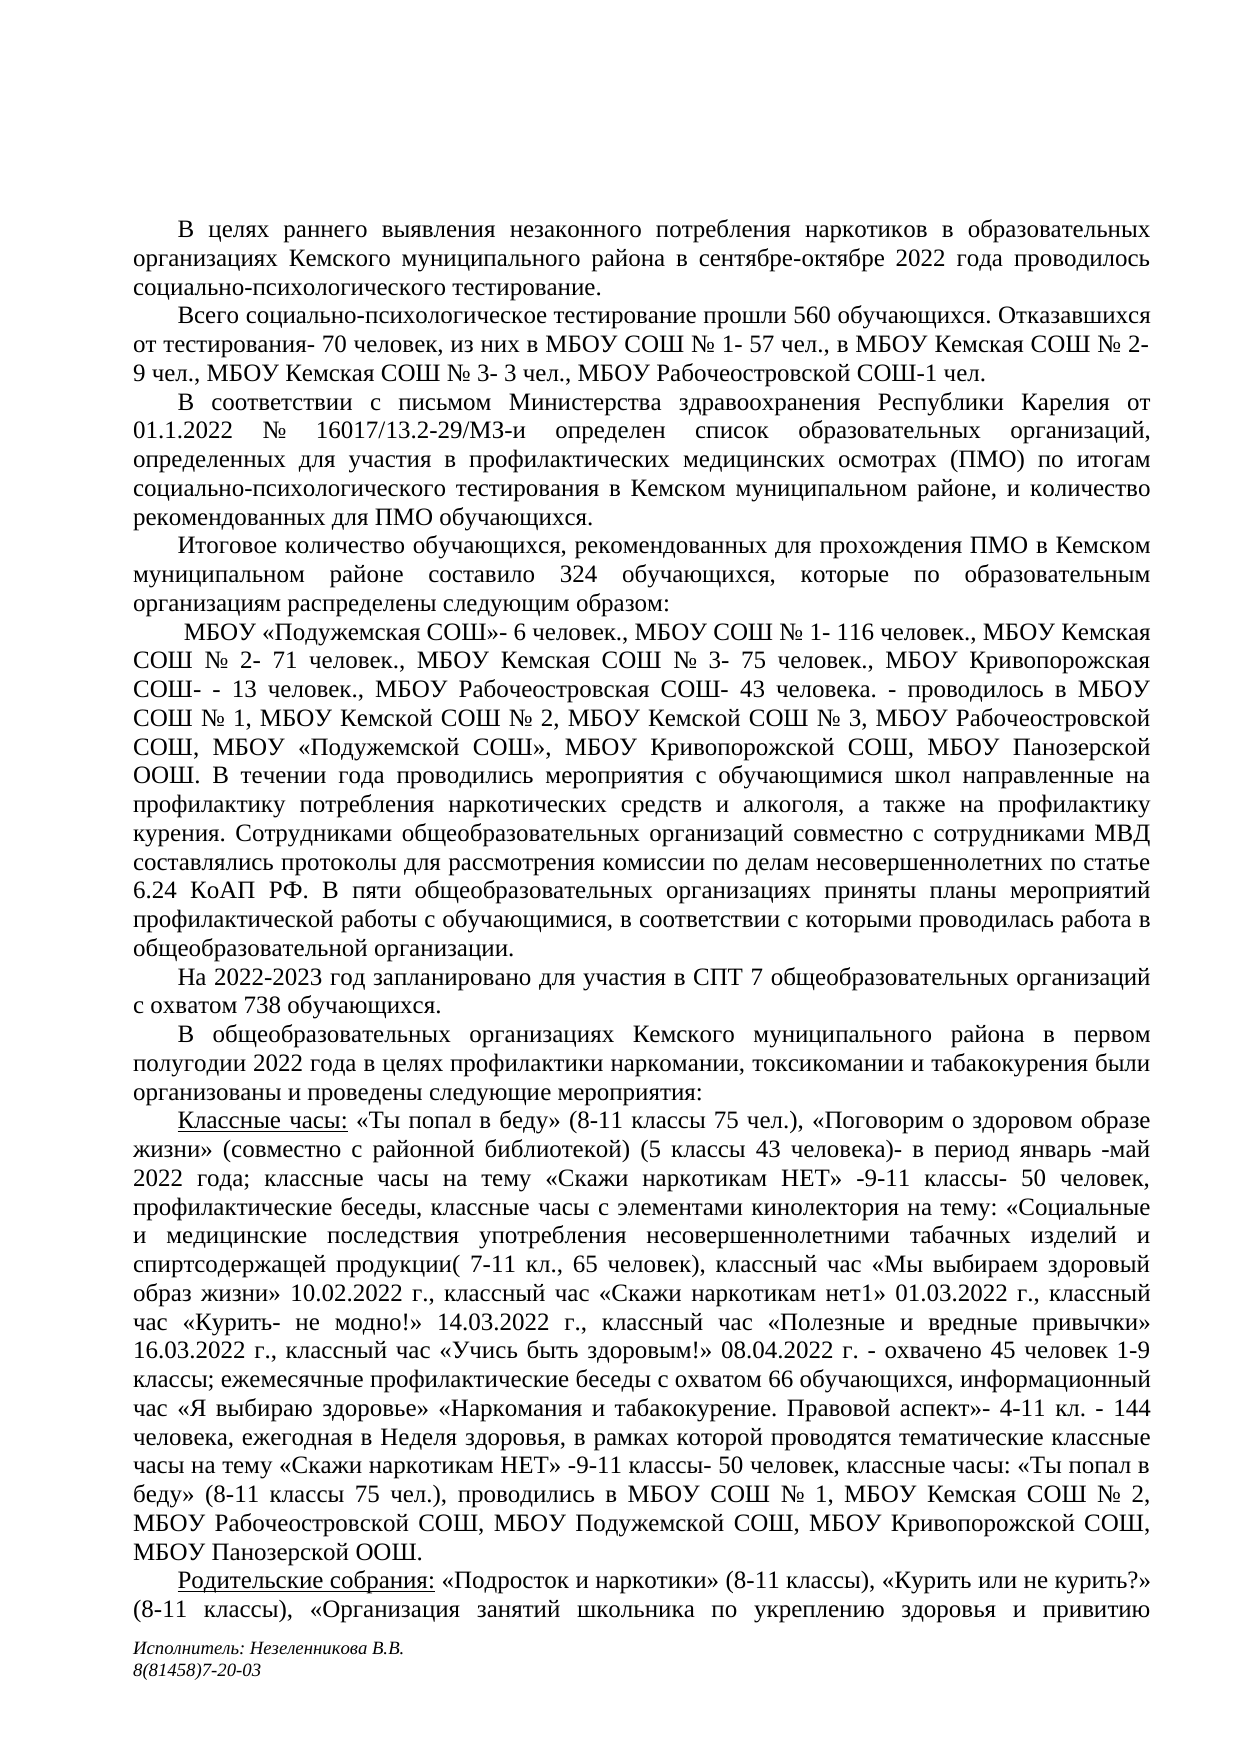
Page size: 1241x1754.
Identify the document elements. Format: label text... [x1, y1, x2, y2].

text МБОУ «Подужемская СОШ»- 6 человек., МБОУ СОШ № 1- 116 человек., МБОУ Кемская СОШ № 2- 71 человек., МБОУ Кемская СОШ № 3- 75 человек., МБОУ Кривопорожская СОШ- - 13 человек., МБОУ Рабочеостровская СОШ- 43 человека. - проводилось в МБОУ СОШ № 1, МБОУ Кемской СОШ № 2, МБОУ Кемской СОШ № 3, МБОУ Рабочеостровской СОШ, МБОУ «Подужемской СОШ», МБОУ Кривопорожской СОШ, МБОУ Панозерской ООШ. В течении года проводились мероприятия с обучающимися школ направленные на профилактику потребления наркотических средств и алкоголя, а также на профилактику курения. Сотрудниками общеобразовательных организаций совместно с сотрудниками МВД составлялись протоколы для рассмотрения комиссии по делам несовершеннолетних по статье 6.24 КоАП РФ. В пяти общеобразовательных организациях приняты планы мероприятий профилактической работы с обучающимися, в соответствии с которыми проводилась работа в общеобразовательной организации. [133, 617, 1152, 962]
text На 2022-2023 год запланировано для участия в СПТ 7 общеобразовательных организаций с охватом 738 обучающихся. [133, 962, 1152, 1019]
text В целях раннего выявления незаконного потребления наркотиков в образовательных организациях Кемского муниципального района в сентябре-октябре 2022 года проводилось социально-психологического тестирование. [133, 214, 1152, 301]
text Классные часы: «Ты попал в беду» (8-11 классы 75 чел.), «Поговорим о здоровом образе жизни» (совместно с районной библиотекой) (5 классы 43 человека)- в период январь -май 2022 года; классные часы на тему «Скажи наркотикам НЕТ» -9-11 классы- 50 человек, профилактические беседы, классные часы с элементами кинолектория на тему: «Социальные и медицинские последствия употребления несовершеннолетними табачных изделий и спиртсодержащей продукции( 7-11 кл., 65 человек), классный час «Мы выбираем здоровый образ жизни» 10.02.2022 г., классный час «Скажи наркотикам нет1» 01.03.2022 г., классный час «Курить- не модно!» 14.03.2022 г., классный час «Полезные и вредные привычки» 16.03.2022 г., классный час «Учись быть здоровым!» 08.04.2022 г. - охвачено 45 человек 1-9 классы; ежемесячные профилактические беседы с охватом 66 обучающихся, информационный час «Я выбираю здоровье» «Наркомания и табакокурение. Правовой аспект»- 4-11 кл. - 144 человека, ежегодная в Неделя здоровья, в рамках которой проводятся тематические классные часы на тему «Скажи наркотикам НЕТ» -9-11 классы- 50 человек, классные часы: «Ты попал в беду» (8-11 классы 75 чел.), проводились в МБОУ СОШ № 1, МБОУ Кемская СОШ № 2, МБОУ Рабочеостровской СОШ, МБОУ Подужемской СОШ, МБОУ Кривопорожской СОШ, МБОУ Панозерской ООШ. [133, 1106, 1152, 1566]
text Всего социально-психологическое тестирование прошли 560 обучающихся. Отказавшихся от тестирования- 70 человек, из них в МБОУ СОШ № 1- 57 чел., в МБОУ Кемская СОШ № 2- 9 чел., МБОУ Кемская СОШ № 3- 3 чел., МБОУ Рабочеостровской СОШ-1 чел. [133, 301, 1152, 387]
text В соответствии с письмом Министерства здравоохранения Республики Карелия от 01.1.2022 № 16017/13.2-29/МЗ-и определен список образовательных организаций, определенных для участия в профилактических медицинских осмотрах (ПМО) по итогам социально-психологического тестирования в Кемском муниципальном районе, и количество рекомендованных для ПМО обучающихся. [133, 387, 1152, 531]
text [133, 1566, 1152, 1623]
text В общеобразовательных организациях Кемского муниципального района в первом полугодии 2022 года в целях профилактики наркомании, токсикомании и табакокурения были организованы и проведены следующие мероприятия: [133, 1019, 1152, 1106]
text Итоговое количество обучающихся, рекомендованных для прохождения ПМО в Кемском муниципальном районе составило 324 обучающихся, которые по образовательным организациям распределены следующим образом: [133, 531, 1152, 617]
